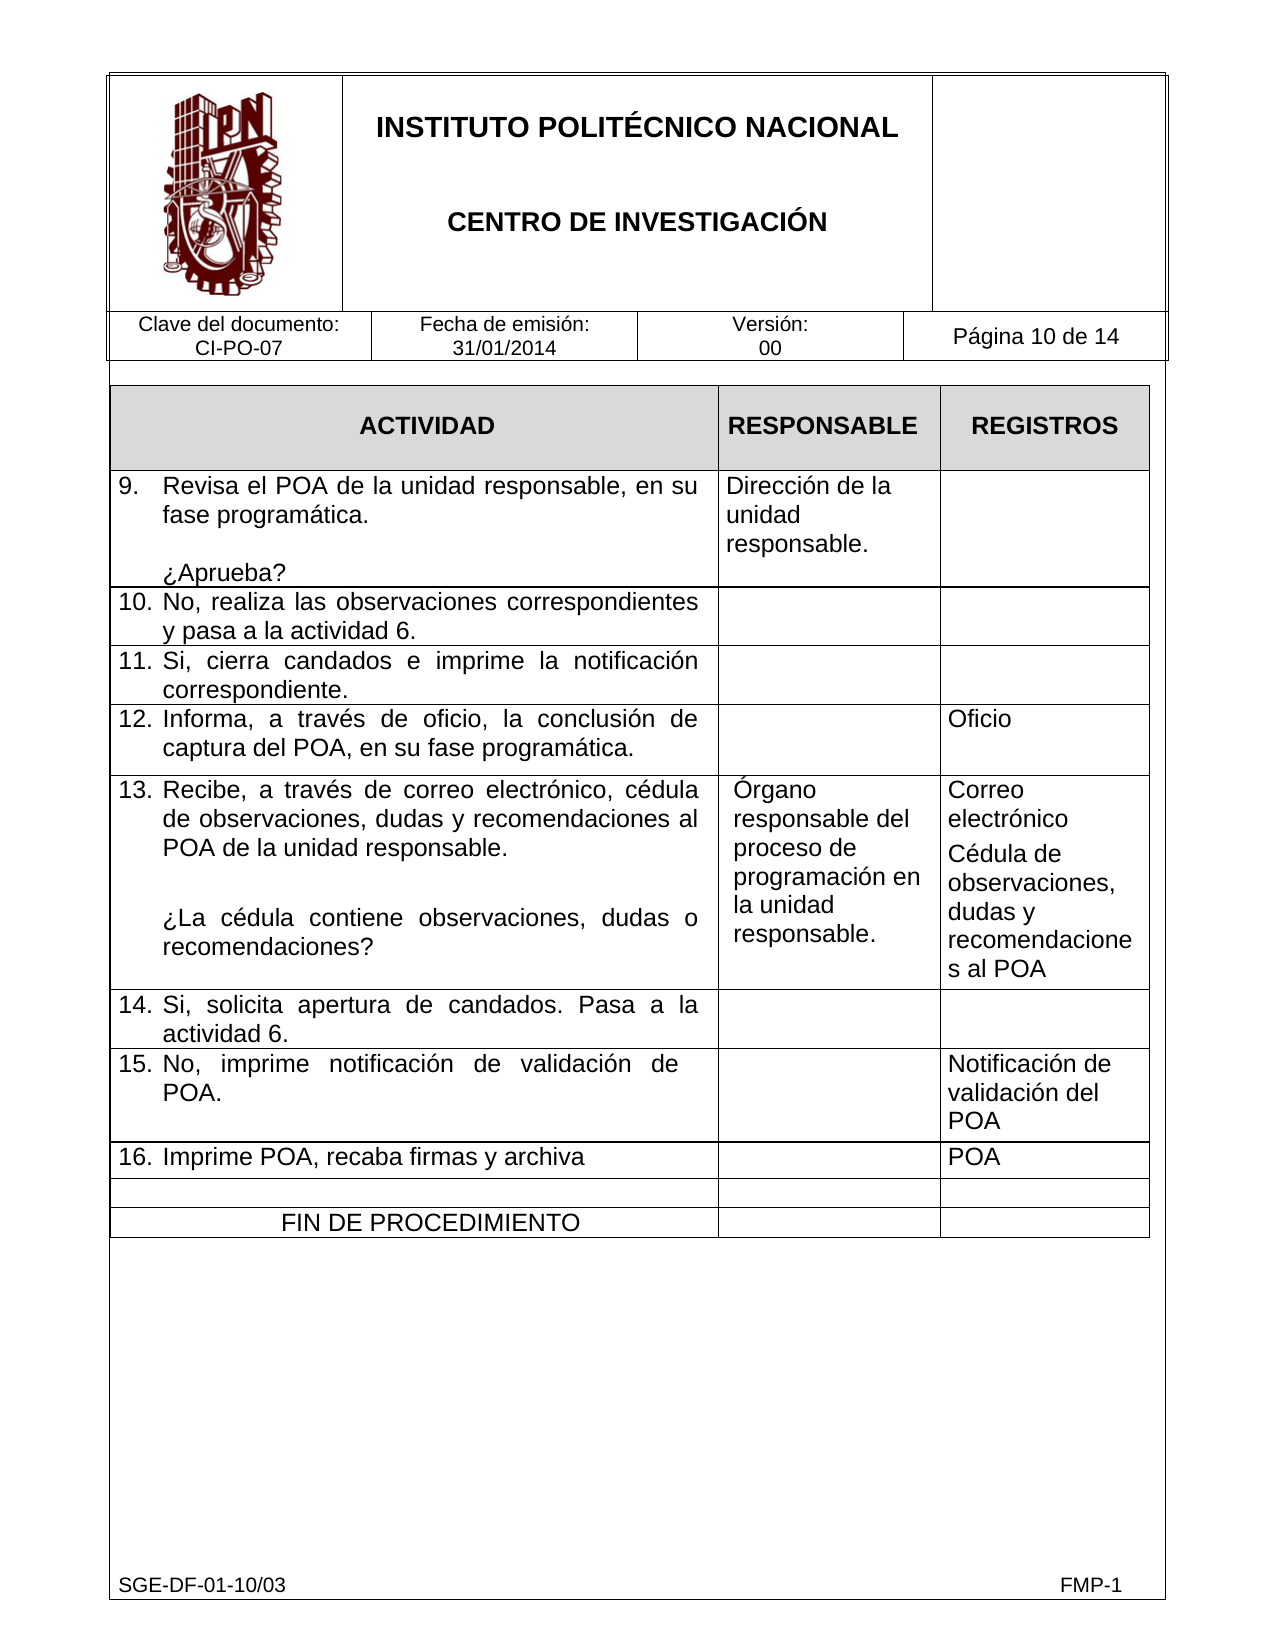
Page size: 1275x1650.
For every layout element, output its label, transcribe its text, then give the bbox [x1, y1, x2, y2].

table_cell Oficio [941, 705, 1149, 774]
table_cell [941, 646, 1149, 703]
table_cell [941, 1208, 1149, 1237]
table_cell [719, 646, 940, 703]
table_cell Imprime POA, recaba firmas y archiva [111, 1143, 718, 1177]
table_cell FIN DE PROCEDIMIENTO [111, 1208, 718, 1237]
table_header ACTIVIDAD [111, 386, 718, 470]
table_cell No, imprime notificación de validación de POA. [111, 1049, 718, 1141]
table_cell No, realiza las observaciones correspondientes y pasa a la actividad 6. [111, 588, 718, 645]
table_cell Revisa el POA de la unidad responsable, en su fase programática. ¿Aprueba? [111, 471, 718, 586]
table_cell [719, 1179, 940, 1207]
table_cell [719, 1208, 940, 1237]
table_cell [719, 705, 940, 774]
table_cell Si, solicita apertura de candados. Pasa a la actividad 6. [111, 990, 718, 1048]
table_cell [719, 1049, 940, 1141]
table_cell [941, 588, 1149, 645]
table_cell POA [941, 1143, 1149, 1177]
table_cell [941, 1179, 1149, 1207]
table_cell Dirección de la unidad responsable. [719, 471, 940, 586]
table_cell [111, 1179, 718, 1207]
table_header REGISTROS [941, 386, 1149, 470]
table_cell [719, 588, 940, 645]
table_cell Si, cierra candados e imprime la notificación correspondiente. [111, 646, 718, 703]
table_cell [719, 1143, 940, 1177]
table_cell Recibe, a través de correo electrónico, cédula de observaciones, dudas y recomendaciones al POA de la unidad responsable. ¿La cédula contiene observaciones, dudas o recomendaciones? [111, 776, 718, 989]
table_cell Órgano responsable del proceso de programación en la unidad responsable. [719, 776, 940, 989]
table_header RESPONSABLE [719, 386, 940, 470]
table_cell [719, 990, 940, 1048]
table_cell Correo electrónico Cédula de observaciones, dudas y recomendaciones al POA [941, 776, 1149, 989]
table_cell [941, 990, 1149, 1048]
picture [163, 92, 285, 299]
table_cell Informa, a través de oficio, la conclusión de captura del POA, en su fase programática. [111, 705, 718, 774]
table_cell Notificación de validación del POA [941, 1049, 1149, 1141]
table_cell [941, 471, 1149, 586]
